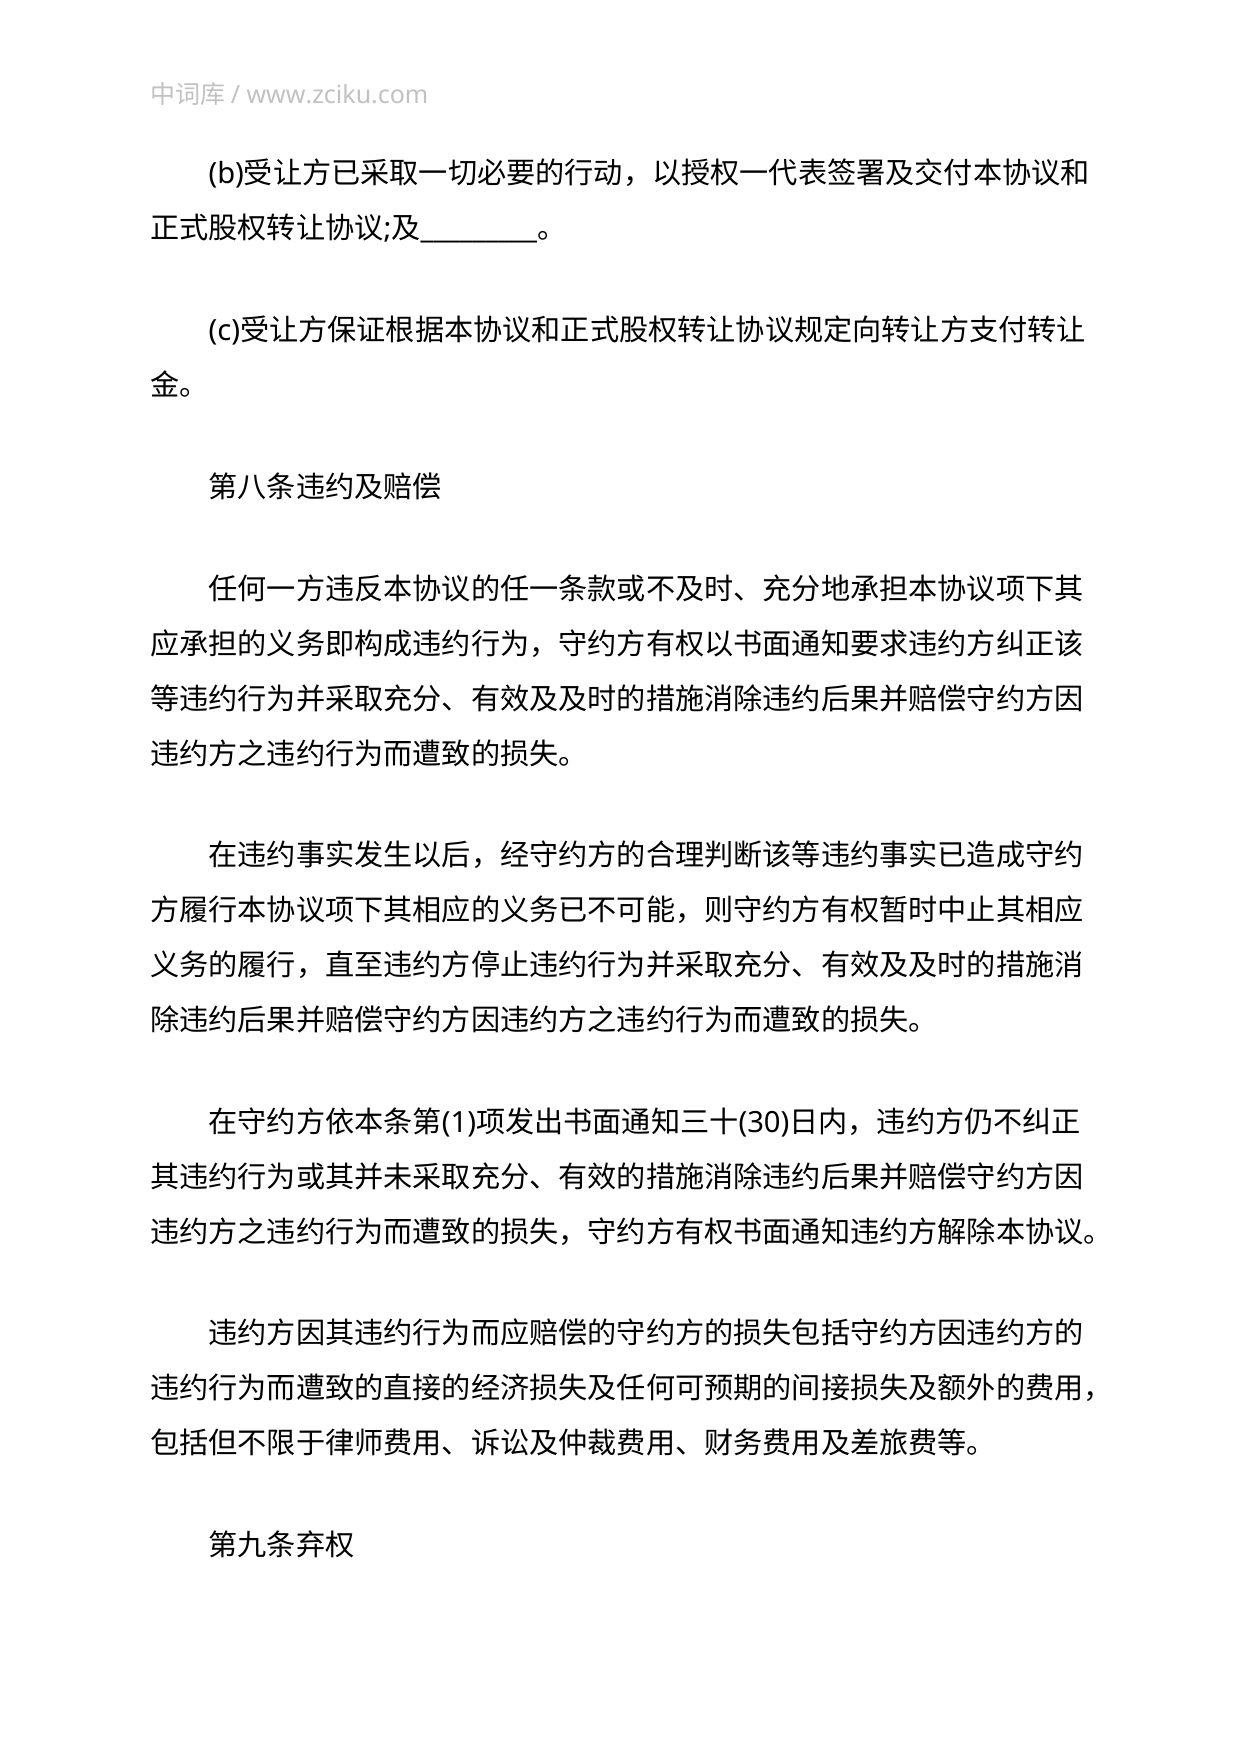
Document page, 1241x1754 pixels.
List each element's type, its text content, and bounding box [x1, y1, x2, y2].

text 第九条弃权 [150, 1522, 1090, 1564]
text 在违约事实发生以后，经守约方的合理判断该等违约事实已造成守约方履行本协议项下其相应的义务已不可能，则守约方有权暂时中止其相应义务的履行，直至违约方停止违约行为并采取充分、有效及及时的措施消除违约后果并赔偿守约方因违约方之违约行为而遭致的损失。 [150, 832, 1090, 1039]
text (b)受让方已采取一切必要的行动，以授权一代表签署及交付本协议和正式股权转让协议;及_________。 [150, 150, 1090, 247]
text 违约方因其违约行为而应赔偿的守约方的损失包括守约方因违约方的违约行为而遭致的直接的经济损失及任何可预期的间接损失及额外的费用，包括但不限于律师费用、诉讼及仲裁费用、财务费用及差旅费等。 [150, 1310, 1090, 1462]
text 第八条违约及赔偿 [150, 464, 1090, 506]
text 任何一方违反本协议的任一条款或不及时、充分地承担本协议项下其应承担的义务即构成违约行为，守约方有权以书面通知要求违约方纠正该等违约行为并采取充分、有效及及时的措施消除违约后果并赔偿守约方因违约方之违约行为而遭致的损失。 [150, 566, 1090, 772]
text 在守约方依本条第(1)项发出书面通知三十(30)日内，违约方仍不纠正其违约行为或其并未采取充分、有效的措施消除违约后果并赔偿守约方因违约方之违约行为而遭致的损失，守约方有权书面通知违约方解除本协议。 [150, 1098, 1090, 1251]
text (c)受让方保证根据本协议和正式股权转让协议规定向转让方支付转让金。 [150, 307, 1090, 404]
